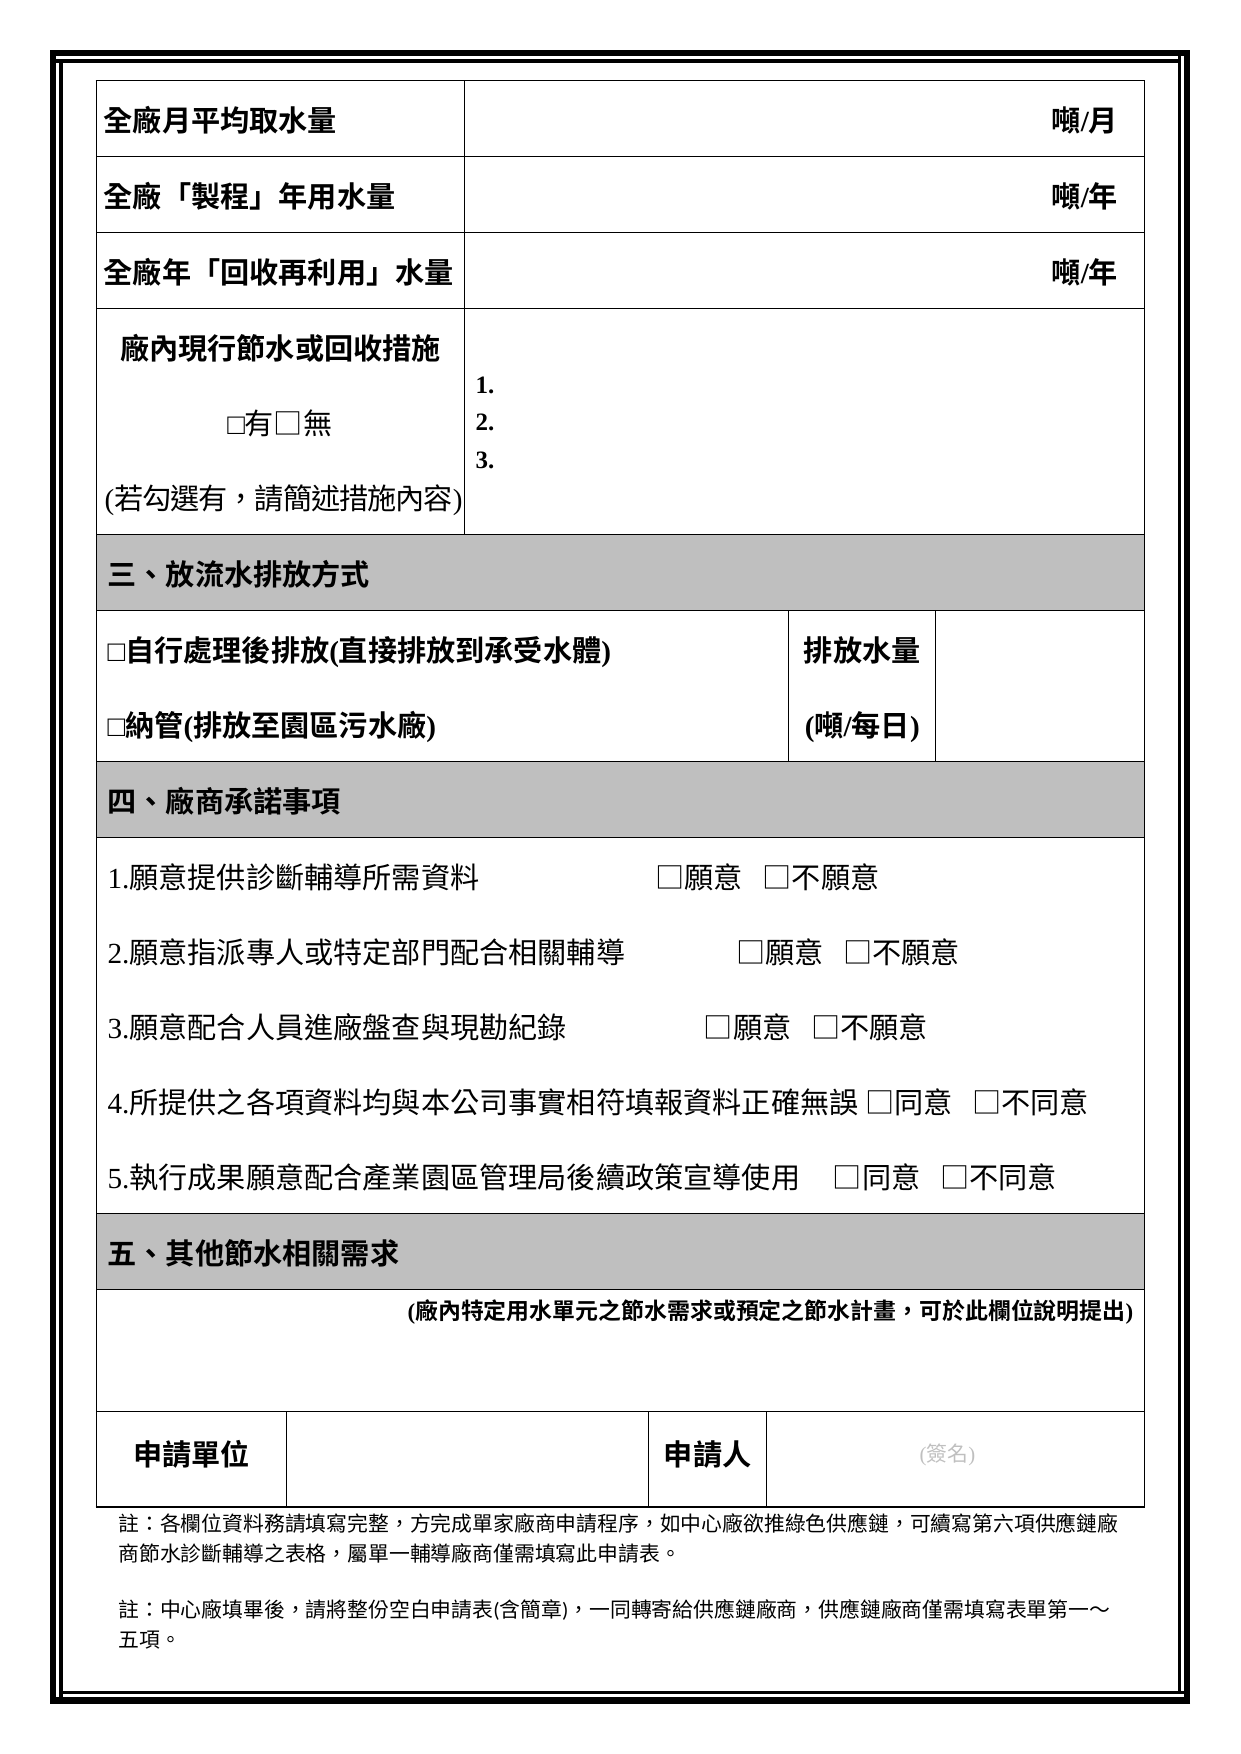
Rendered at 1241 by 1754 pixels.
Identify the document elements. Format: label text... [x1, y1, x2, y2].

table_cell 五、其他節水相關需求 [97, 1214, 1144, 1289]
table_cell 全廠月平均取水量 [97, 81, 464, 156]
text 註：中心廠填畢後，請將整份空白申請表(含簡章)，一同轉寄給供應鏈廠商，供應鏈廠商僅需填寫表單第一〜五項。 [118, 1593, 1122, 1654]
table_cell □自行處理後排放(直接排放到承受水體) □納管(排放至園區污水廠) [97, 611, 788, 761]
table_cell 申請人 [649, 1412, 766, 1506]
table_cell 噸/月 [1040, 81, 1144, 156]
table_cell 廠內現行節水或回收措施 □有□無 (若勾選有，請簡述措施內容) [97, 309, 464, 534]
table_cell (簽名) [767, 1412, 1144, 1506]
table_cell (廠內特定用水單元之節水需求或預定之節水計畫，可於此欄位說明提出) [97, 1290, 1144, 1411]
table_cell 噸/年 [1040, 233, 1144, 308]
table_cell [465, 81, 1040, 156]
table_cell 全廠年「回收再利用」水量 [97, 233, 464, 308]
table_cell 1. 2. 3. [465, 309, 1144, 534]
table_cell 申請單位 [97, 1412, 286, 1506]
table_cell [936, 611, 1144, 761]
table_cell 1.願意提供診斷輔導所需資料 □願意 □不願意 2.願意指派專人或特定部門配合相關輔導 □願意 □不願意 3.願意配合人員進廠盤查與現勘紀錄 □願意 □不願意 4.所提供之各項資料均與本公司事實相符填報資料正確無誤 □同意 □不同意 5.執行成果願意配合產業園區管理局後續政策宣導使用 □同意 □不同意 [97, 838, 1144, 1213]
text 註：各欄位資料務請填寫完整，方完成單家廠商申請程序，如中心廠欲推綠色供應鏈，可續寫第六項供應鏈廠商節水診斷輔導之表格，屬單一輔導廠商僅需填寫此申請表。 [118, 1508, 1122, 1568]
table_cell 全廠「製程」年用水量 [97, 157, 464, 232]
table_cell 噸/年 [1040, 157, 1144, 232]
table_cell 排放水量(噸/每日) [789, 611, 935, 761]
table_cell [287, 1412, 648, 1506]
table_cell [465, 233, 1040, 308]
table_cell 四、廠商承諾事項 [97, 762, 1144, 837]
table_cell [465, 157, 1040, 232]
table_cell 三、放流水排放方式 [97, 535, 1144, 610]
